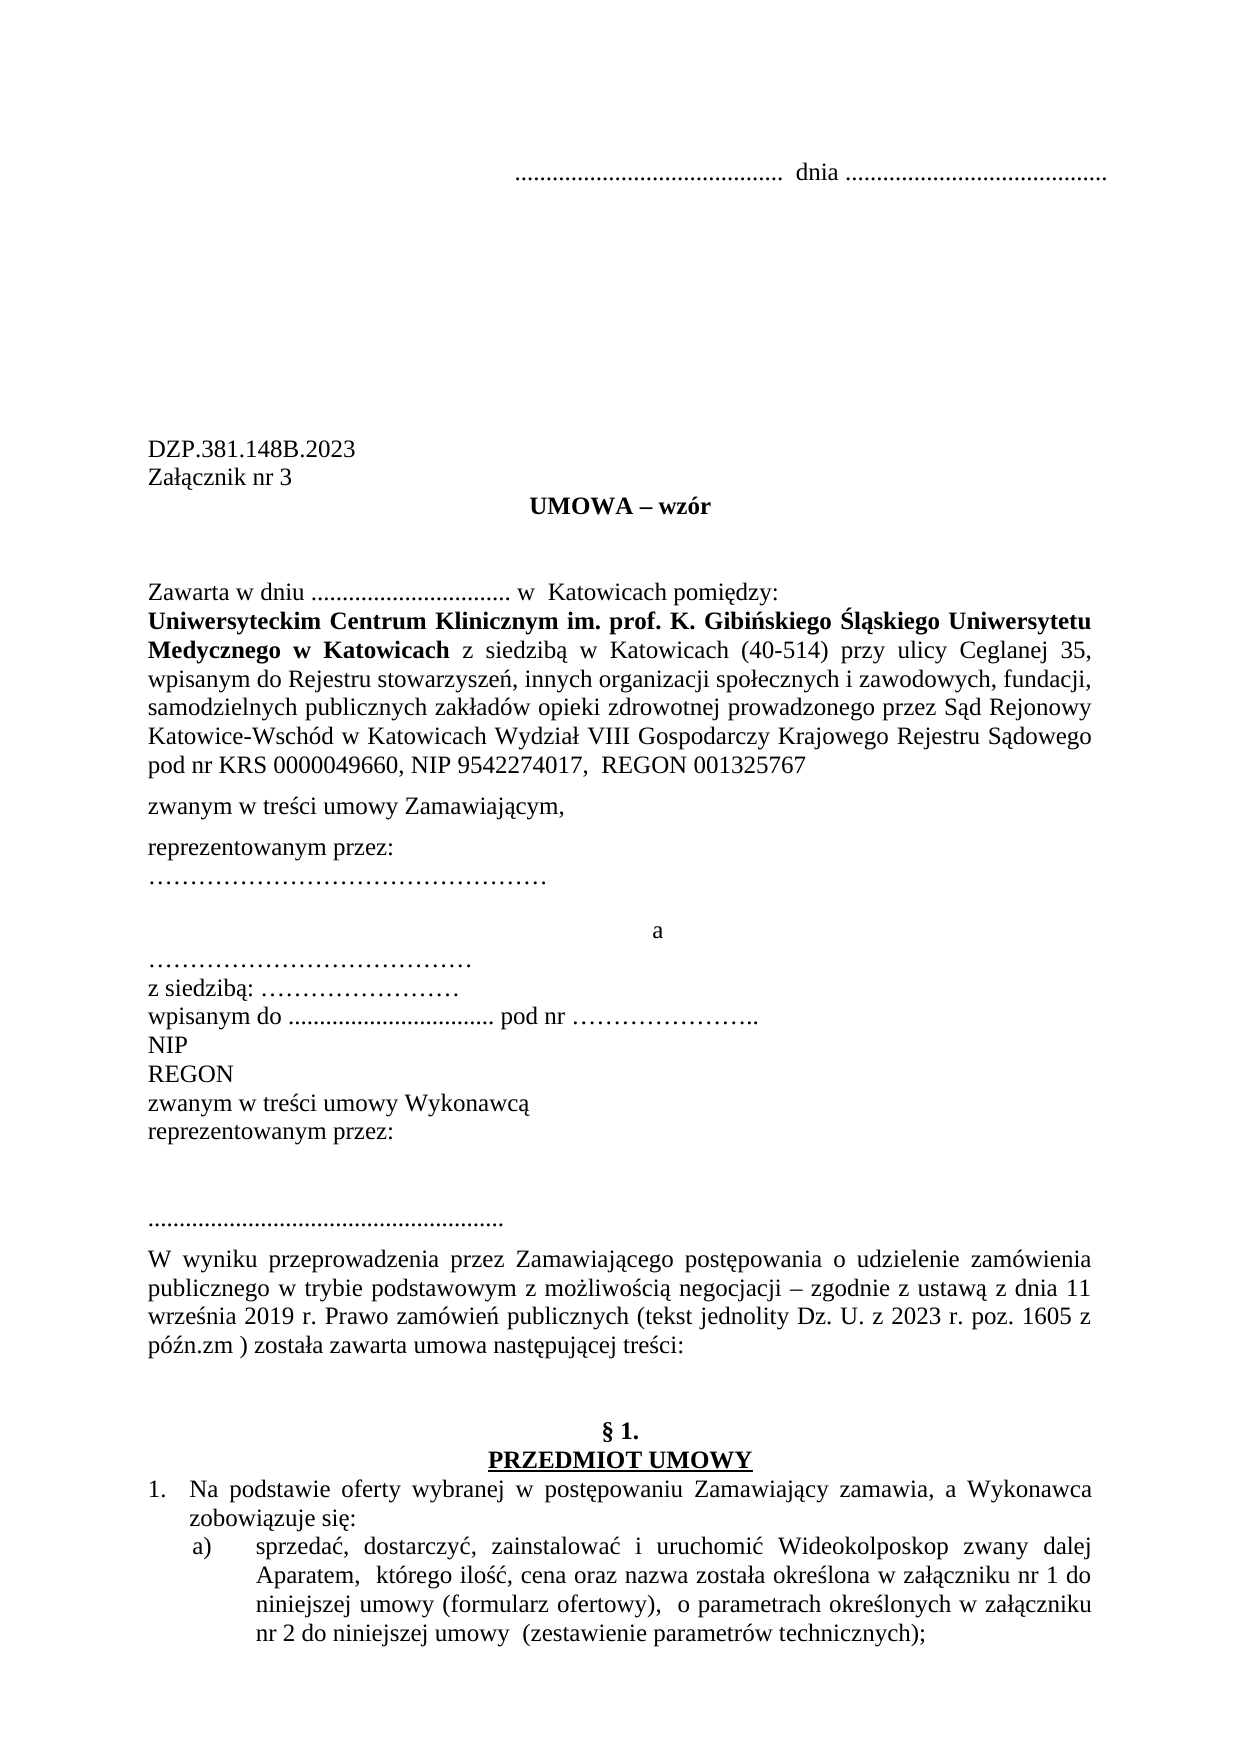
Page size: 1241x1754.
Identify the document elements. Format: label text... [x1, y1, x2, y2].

text Zawarta w dniu ................................ w Katowicach pomiędzy: [148, 577, 1092, 606]
text REGON [148, 1059, 1092, 1088]
text § 1. [148, 1416, 1092, 1445]
text ......................................................... [148, 1203, 1092, 1231]
text zwanym w treści umowy Wykonawcą [148, 1088, 1092, 1116]
text ........................................... dnia .......................................... [148, 157, 1107, 186]
text UMOWA – wzór [148, 491, 1092, 520]
text PRZEDMIOT UMOWY [148, 1445, 1092, 1474]
text Załącznik nr 3 [148, 462, 1092, 491]
text zwanym w treści umowy Zamawiającym, [148, 791, 1092, 820]
text reprezentowanym przez: [148, 832, 1092, 861]
text ………………………………… [148, 944, 1092, 973]
text z siedzibą: …………………… [148, 973, 1092, 1001]
text wpisanym do ................................. pod nr ………………….. [148, 1001, 1092, 1030]
list Na podstawie oferty wybranej w postępowaniu Zamawiający zamawia, a Wykonawca zobowiązuje się: [148, 1474, 1092, 1531]
text DZP.381.148B.2023 [148, 434, 1092, 462]
text Uniwersyteckim Centrum Klinicznym im. prof. K. Gibińskiego Śląskiego Uniwersytetu Medycznego w Katowicach z siedzibą w Katowicach (40-514) przy ulicy Ceglanej 35, wpisanym do Rejestru stowarzyszeń, innych organizacji społecznych i zawodowych, fundacji, samodzielnych publicznych zakładów opieki zdrowotnej prowadzonego przez Sąd Rejonowy Katowice-Wschód w Katowicach Wydział VIII Gospodarczy Krajowego Rejestru Sądowego pod nr KRS 0000049660, NIP 9542274017, REGON 001325767 [148, 606, 1092, 779]
list sprzedać, dostarczyć, zainstalować i uruchomić Wideokolposkop zwany dalej Aparatem, którego ilość, cena oraz nazwa została określona w załączniku nr 1 do niniejszej umowy (formularz ofertowy), o parametrach określonych w załączniku nr 2 do niniejszej umowy (zestawienie parametrów technicznych); [192, 1531, 1092, 1646]
text NIP [148, 1030, 1092, 1059]
text ………………………………………… [148, 861, 1092, 890]
text reprezentowanym przez: [148, 1116, 1092, 1145]
text a [223, 915, 1092, 944]
text W wyniku przeprowadzenia przez Zamawiającego postępowania o udzielenie zamówienia publicznego w trybie podstawowym z możliwością negocjacji – zgodnie z ustawą z dnia 11 września 2019 r. Prawo zamówień publicznych (tekst jednolity Dz. U. z 2023 r. poz. 1605 z późn.zm ) została zawarta umowa następującej treści: [148, 1244, 1092, 1359]
